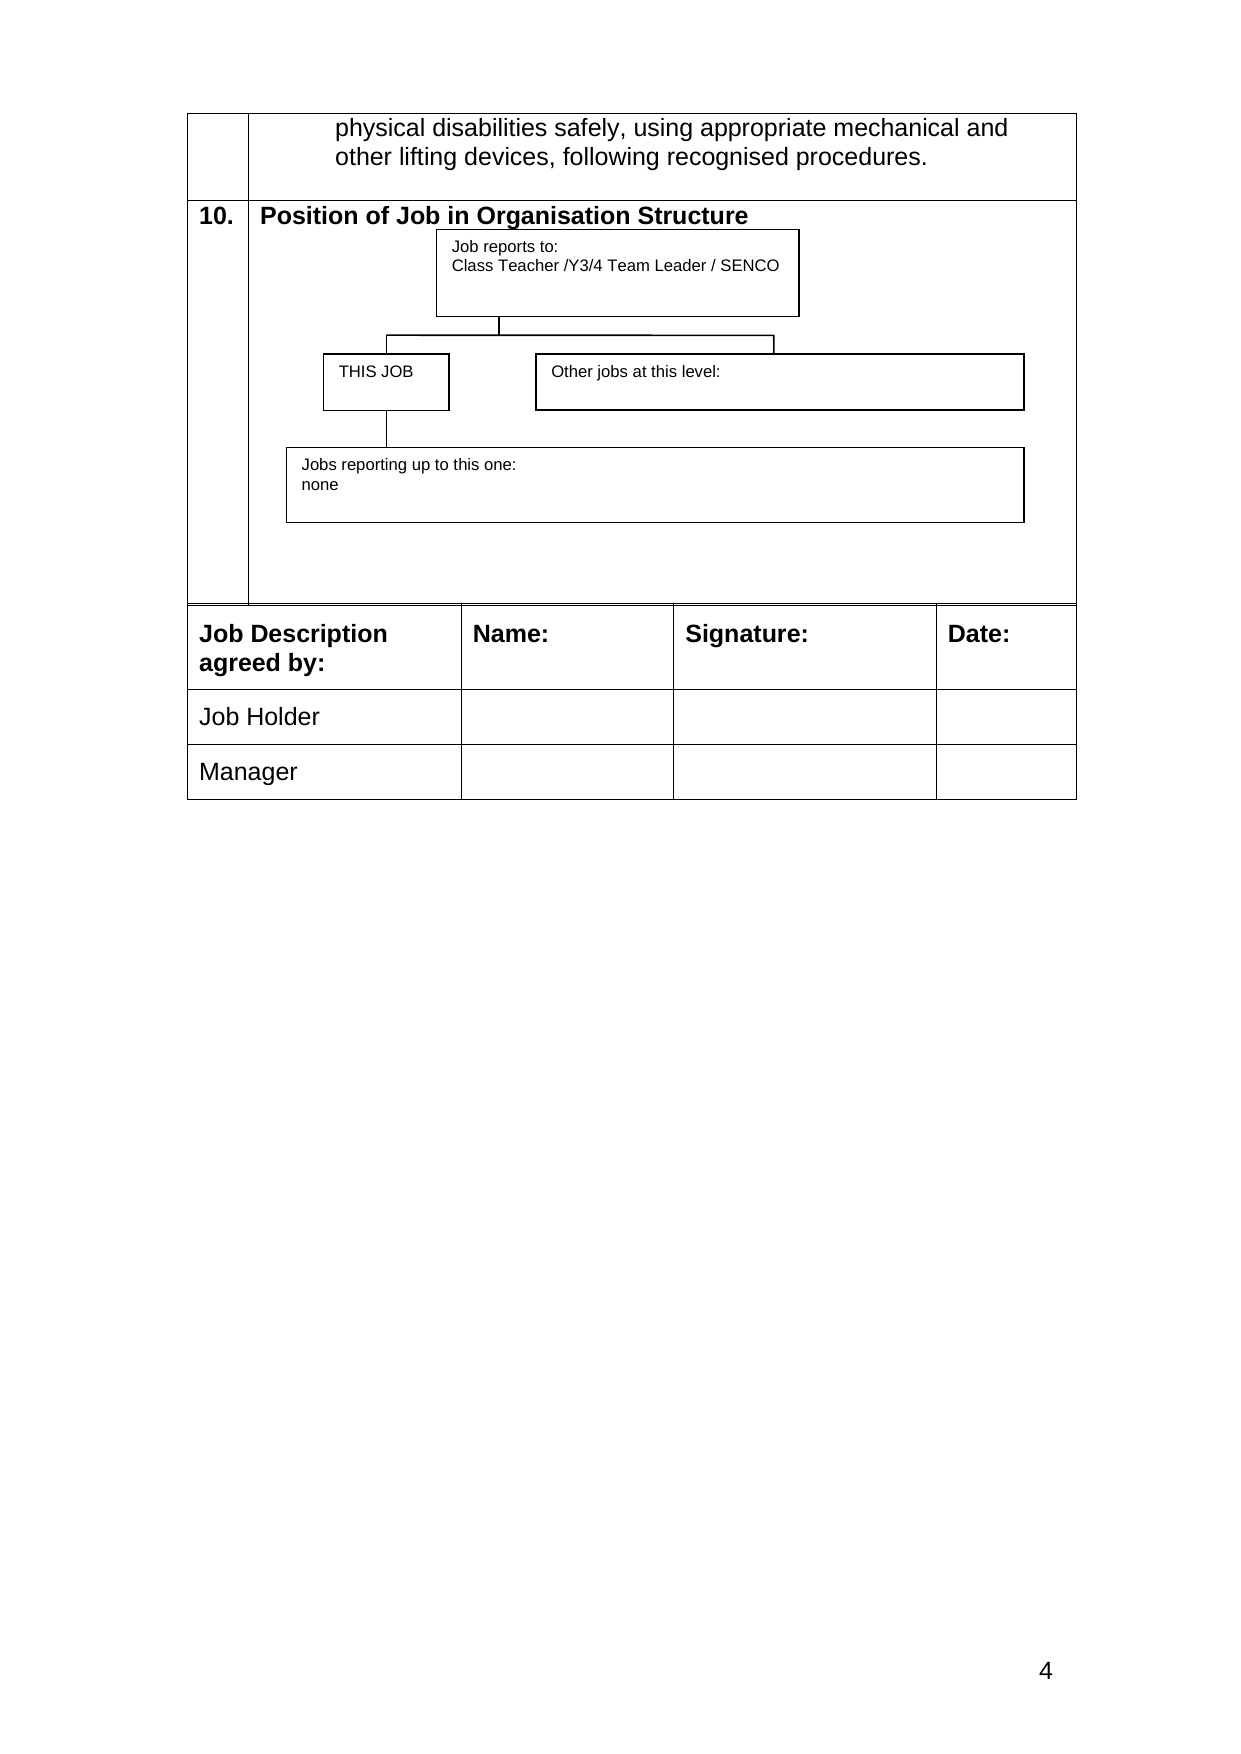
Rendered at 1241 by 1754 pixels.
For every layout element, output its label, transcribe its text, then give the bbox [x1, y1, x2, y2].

table_cell [674, 690, 936, 744]
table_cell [249, 114, 1076, 200]
table_cell [462, 690, 673, 744]
table_cell Manager [188, 745, 461, 798]
table_cell Date: [937, 606, 1076, 689]
table_cell 10. [188, 201, 248, 603]
table_cell 9. [188, 114, 248, 200]
table_cell Job Holder [188, 690, 461, 744]
table_cell Name: [462, 606, 673, 689]
table_cell [937, 745, 1076, 798]
table_cell Signature: [674, 606, 936, 689]
table_cell [674, 745, 936, 798]
table_cell [462, 745, 673, 798]
table_cell [937, 690, 1076, 744]
table_cell Position of Job in Organisation Structure [249, 201, 1076, 603]
table_cell Job Description agreed by: [188, 606, 461, 689]
